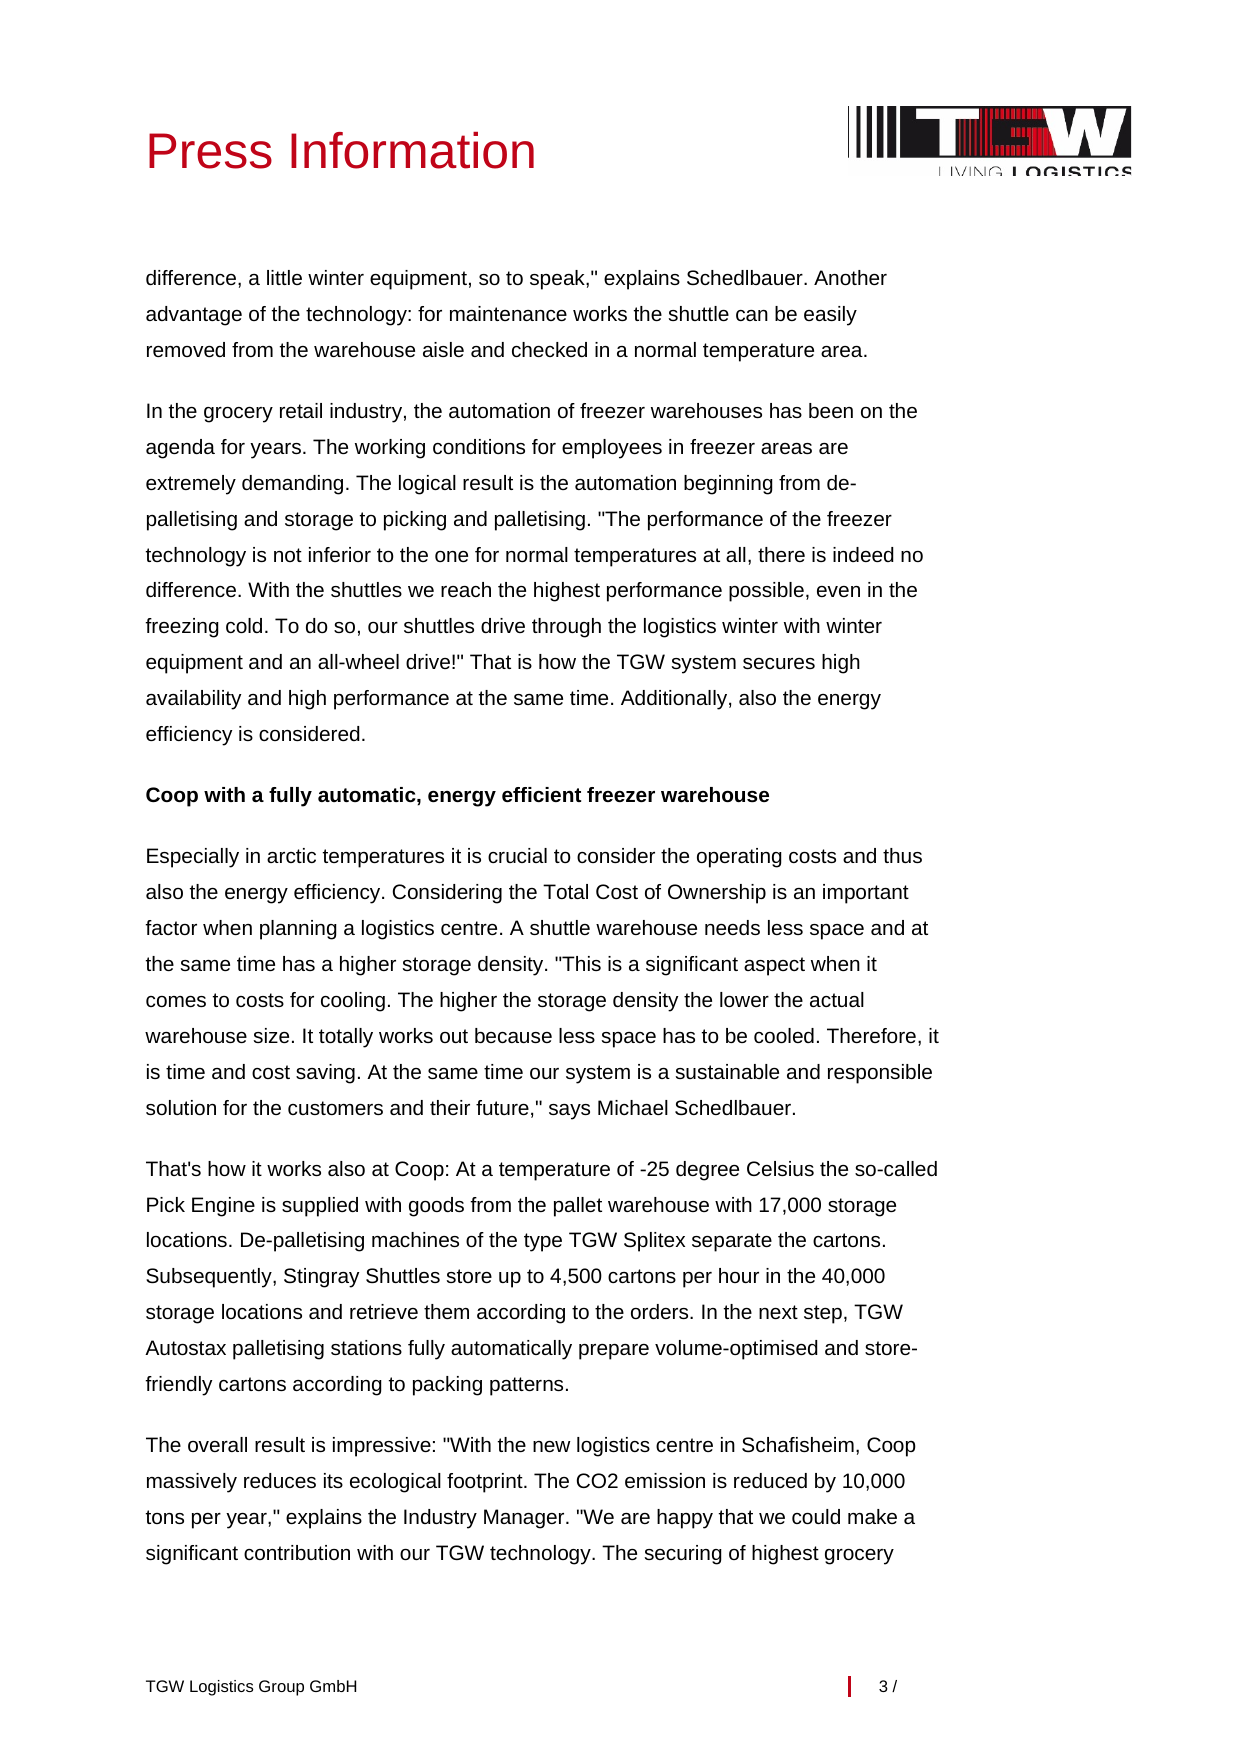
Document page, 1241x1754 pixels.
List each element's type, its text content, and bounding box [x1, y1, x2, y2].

text That's how it works also at Coop: At a temperature of -25 degree Celsius the so-called Pick Engine is supplied with goods from the pallet warehouse with 17,000 storage locations. De-palletising machines of the type TGW Splitex separate the cartons. Subsequently, Stingray Shuttles store up to 4,500 cartons per hour in the 40,000 storage locations and retrieve them according to the orders. In the next step, TGW Autostax palletising stations fully automatically prepare volume-optimised and store-friendly cartons according to packing patterns. [145, 1156, 942, 1396]
text Coop with a fully automatic, energy efficient freezer warehouse [145, 783, 942, 807]
text Especially in arctic temperatures it is crucial to consider the operating costs and thus also the energy efficiency. Considering the Total Cost of Ownership is an important factor when planning a logistics centre. A shuttle warehouse needs less space and at the same time has a higher storage density. "This is a significant aspect when it comes to costs for cooling. The higher the storage density the lower the actual warehouse size. It totally works out because less space has to be cooled. Therefore, it is time and cost saving. At the same time our system is a sustainable and responsible solution for the customers and their future," says Michael Schedlbauer. [145, 844, 942, 1119]
text In the grocery retail industry, the automation of freezer warehouses has been on the agenda for years. The working conditions for employees in freezer areas are extremely demanding. The logical result is the automation beginning from de-palletising and storage to picking and palletising. "The performance of the freezer technology is not inferior to the one for normal temperatures at all, there is indeed no difference. With the shuttles we reach the highest performance possible, even in the freezing cold. To do so, our shuttles drive through the logistics winter with winter equipment and an all-wheel drive!" That is how the TGW system secures high availability and high performance at the same time. Additionally, also the energy efficiency is considered. [145, 399, 942, 746]
picture [846, 106, 1132, 176]
